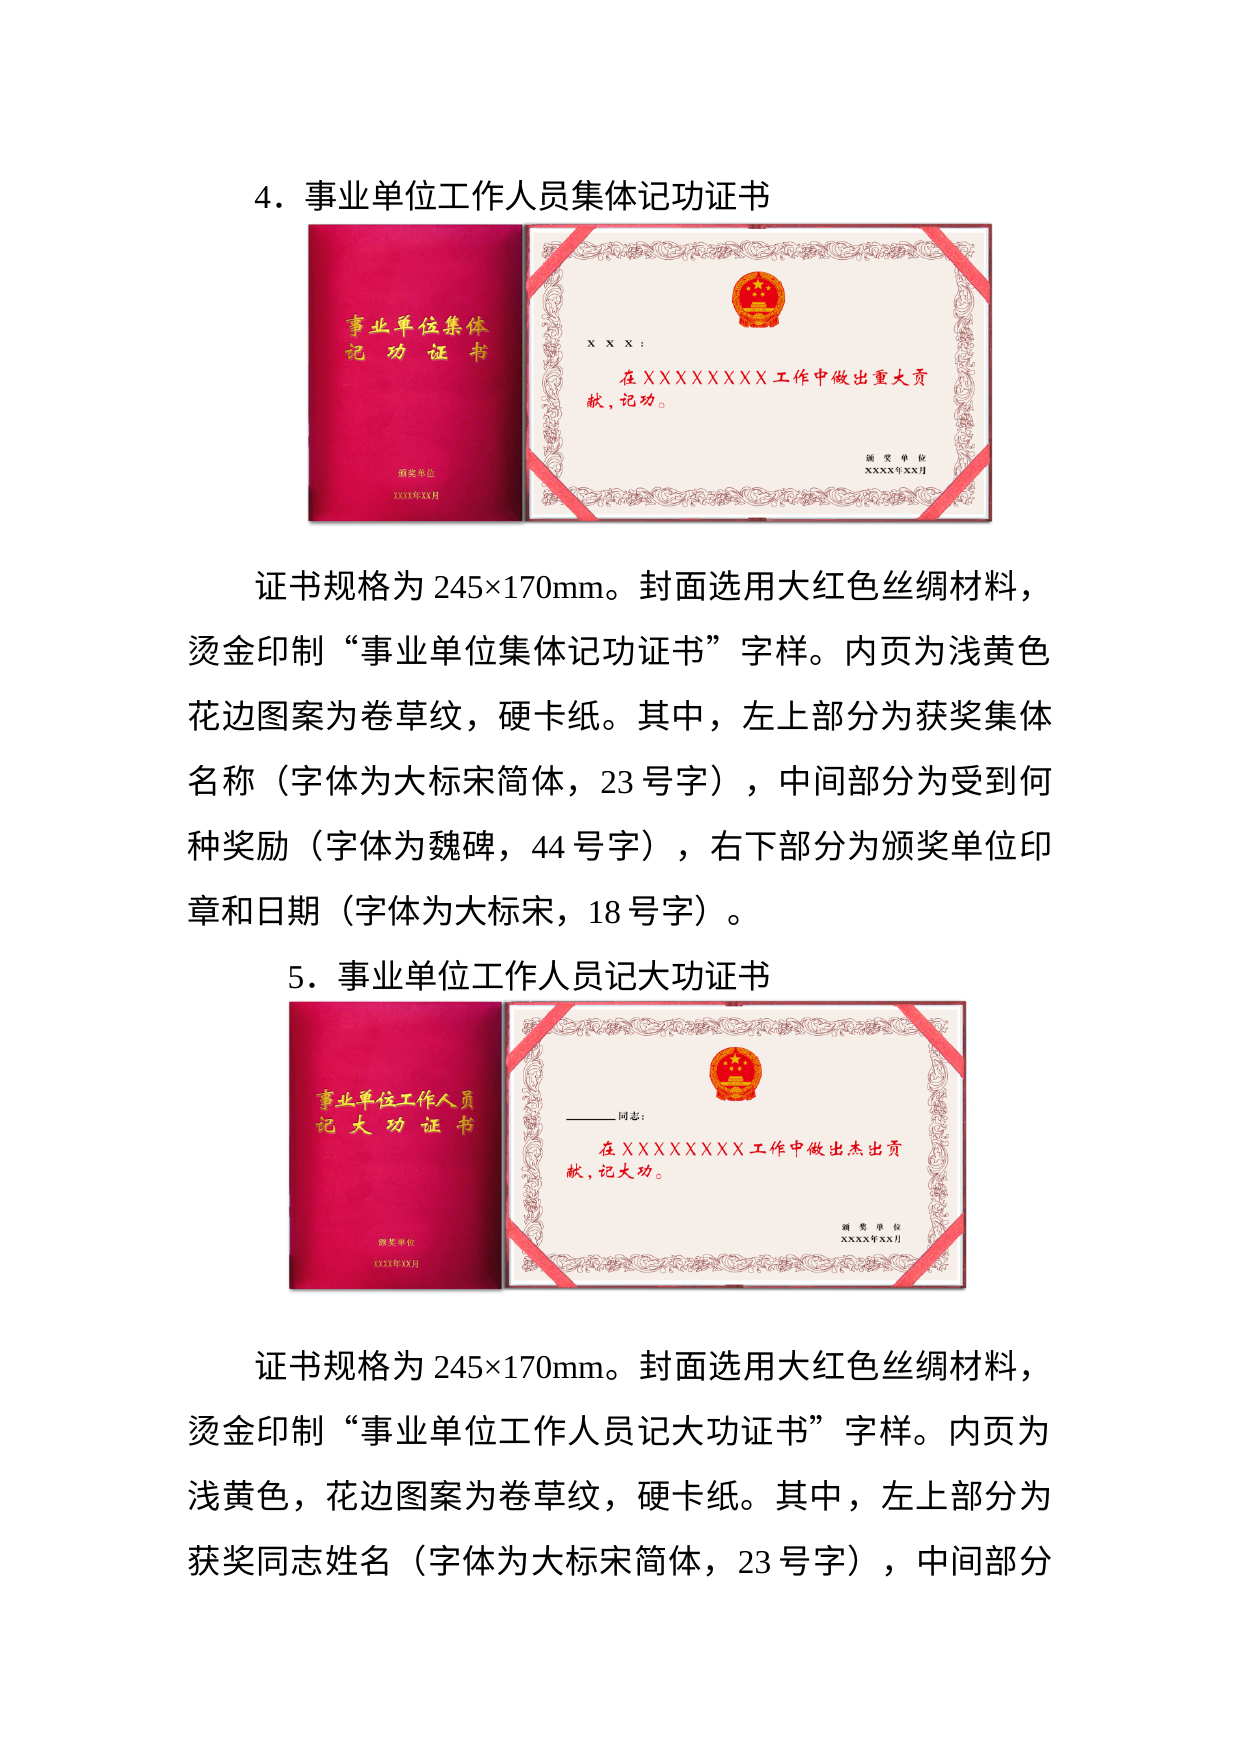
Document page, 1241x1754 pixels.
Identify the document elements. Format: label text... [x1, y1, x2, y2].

text 证书规格为245×。封面选用大红色丝绸材料，烫金印制“事业单位集体记功证书”字样。内页为浅黄色，花边图案为卷草纹，硬卡纸。其中，左上部分为获奖集体名称（字体为大标宋简体，23号字），中间部分为受到何种奖励（字体为魏碑，44号字），右下部分为颁奖单位印章和日期（字体为大标宋，18号字）。 [187, 552, 1053, 942]
picture [271, 976, 979, 1326]
text 4．事业单位工作人员集体记功证书 [187, 162, 1053, 227]
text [187, 1332, 1053, 1592]
picture [290, 198, 1005, 560]
text 5．事业单位工作人员记大功证书 [187, 942, 1053, 1007]
